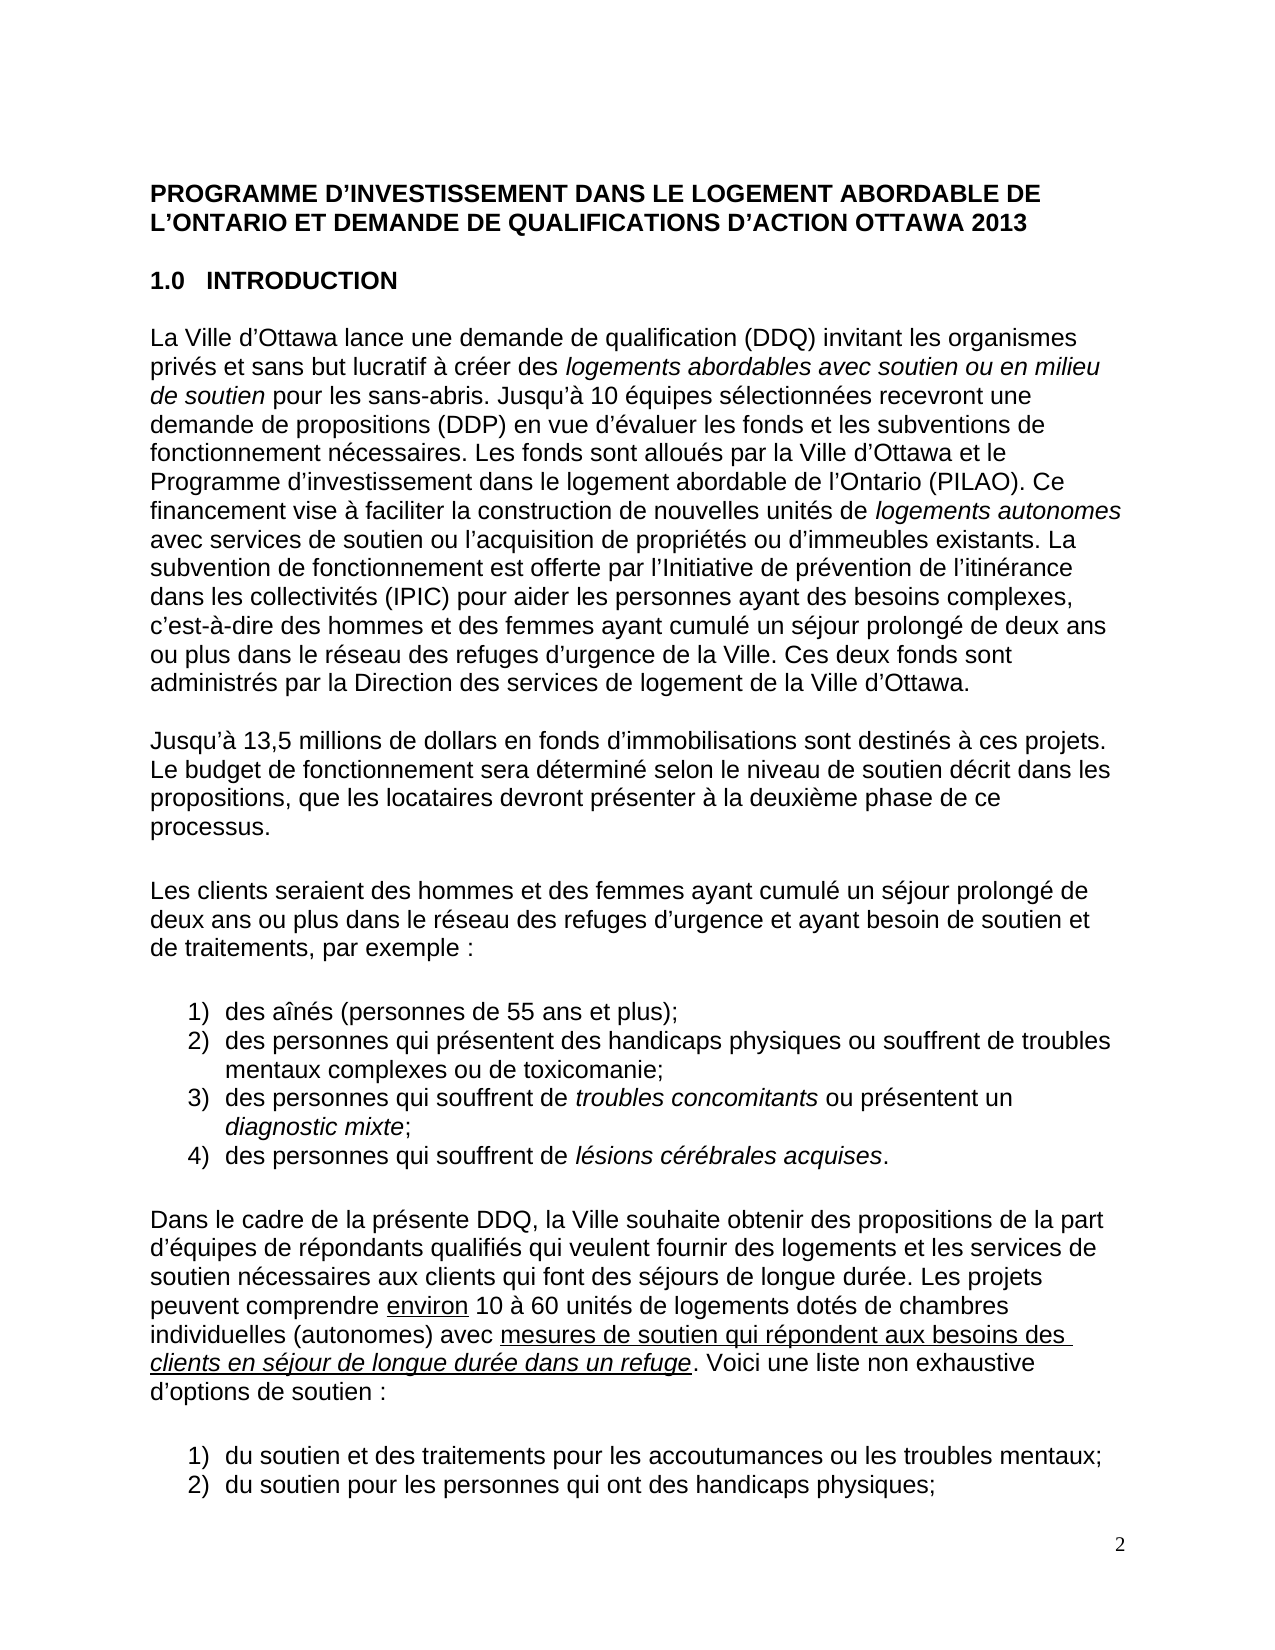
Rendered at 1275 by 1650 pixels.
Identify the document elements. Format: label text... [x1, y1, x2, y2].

text Dans le cadre de la présente DDQ, la Ville souhaite obtenir des propositions de la part d’équipes de répondants qualifiés qui veulent fournir des logements et les services de soutien nécessaires aux clients qui font des séjours de longue durée. Les projets peuvent comprendre environ 10 à 60 unités de logements dotés de chambres individuelles (autonomes) avec mesures de soutien qui répondent aux besoins des clients en séjour de longue durée dans un refuge. Voici une liste non exhaustive d’options de soutien : [150, 1204, 1125, 1406]
list des aînés (personnes de 55 ans et plus); [187, 997, 1125, 1026]
list des personnes qui souffrent de troubles concomitants ou présentent un diagnostic mixte; [187, 1083, 1125, 1141]
text PROGRAMME D’INVESTISSEMENT DANS LE LOGEMENT ABORDABLE DE L’ONTARIO ET DEMANDE DE QUALIFICATIONS D’ACTION OTTAWA 2013 [150, 179, 1125, 237]
list du soutien et des traitements pour les accoutumances ou les troubles mentaux; [187, 1441, 1125, 1469]
list des personnes qui présentent des handicaps physiques ou souffrent de troubles mentaux complexes ou de toxicomanie; [187, 1026, 1125, 1083]
text La Ville d’Ottawa lance une demande de qualification (DDQ) invitant les organismes privés et sans but lucratif à créer des logements abordables avec soutien ou en milieu de soutien pour les sans-abris. Jusqu’à 10 équipes sélectionnées recevront une demande de propositions (DDP) en vue d’évaluer les fonds et les subventions de fonctionnement nécessaires. Les fonds sont alloués par la Ville d’Ottawa et le Programme d’investissement dans le logement abordable de l’Ontario (PILAO). Ce financement vise à faciliter la construction de nouvelles unités de logements autonomes avec services de soutien ou l’acquisition de propriétés ou d’immeubles existants. La subvention de fonctionnement est offerte par l’Initiative de prévention de l’itinérance dans les collectivités (IPIC) pour aider les personnes ayant des besoins complexes, c’est-à-dire des hommes et des femmes ayant cumulé un séjour prolongé de deux ans ou plus dans le réseau des refuges d’urgence de la Ville. Ces deux fonds sont administrés par la Direction des services de logement de la Ville d’Ottawa. [150, 323, 1125, 697]
text Les clients seraient des hommes et des femmes ayant cumulé un séjour prolongé de deux ans ou plus dans le réseau des refuges d’urgence et ayant besoin de soutien et de traitements, par exemple : [150, 876, 1125, 962]
text Jusqu’à 13,5 millions de dollars en fonds d’immobilisations sont destinés à ces projets. Le budget de fonctionnement sera déterminé selon le niveau de soutien décrit dans les propositions, que les locataires devront présenter à la deuxième phase de ce processus. [150, 726, 1125, 841]
list INTRODUCTION [150, 266, 1125, 294]
list du soutien pour les personnes qui ont des handicaps physiques; [187, 1469, 1125, 1498]
list des personnes qui souffrent de lésions cérébrales acquises. [187, 1141, 1125, 1169]
